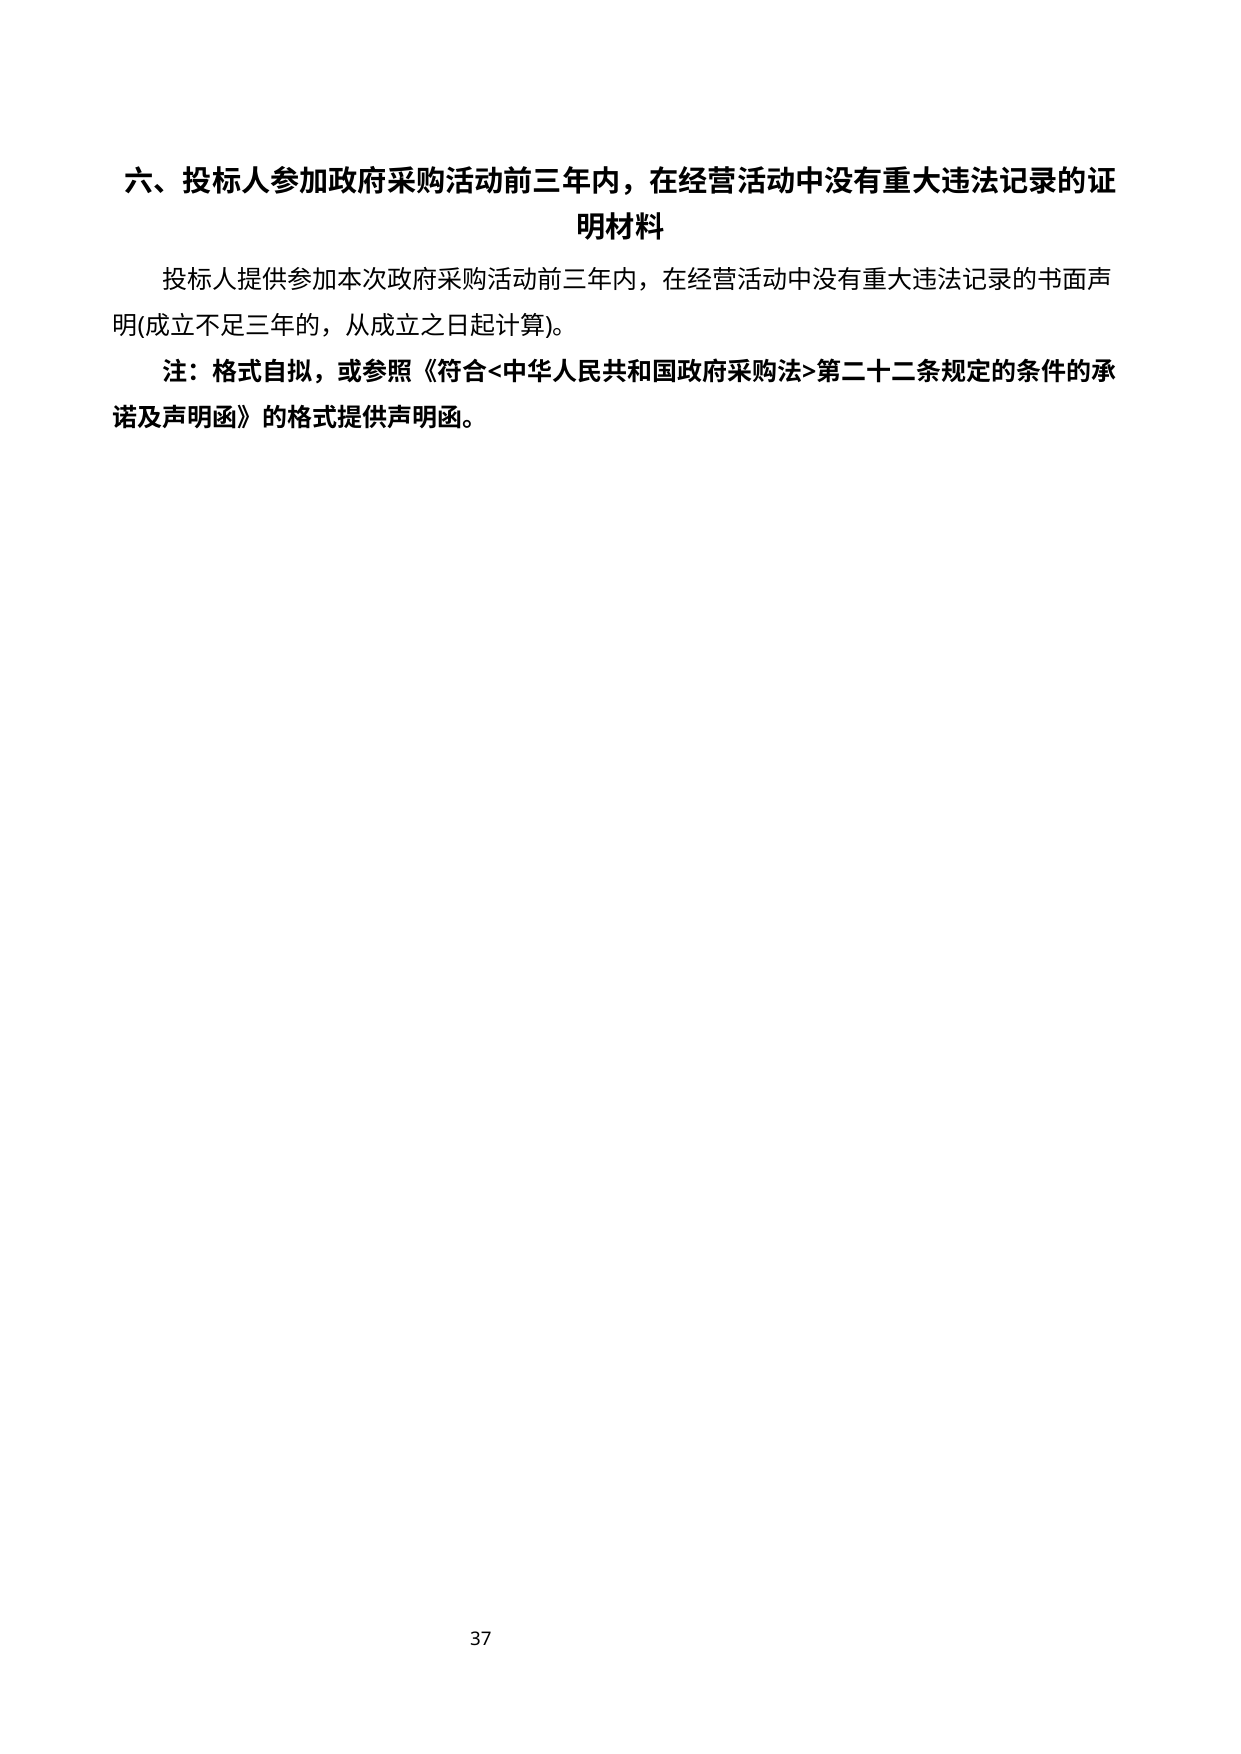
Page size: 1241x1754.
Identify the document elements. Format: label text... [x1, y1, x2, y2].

text 投标人提供参加本次政府采购活动前三年内，在经营活动中没有重大违法记录的书面声明(成立不足三年的，从成立之日起计算)。 [112, 252, 1128, 344]
list 投标人参加政府采购活动前三年内，在经营活动中没有重大违法记录的证明材料 [112, 155, 1128, 247]
text 注：格式自拟，或参照《符合<中华人民共和国政府采购法>第二十二条规定的条件的承诺及声明函》的格式提供声明函。 [112, 344, 1128, 435]
